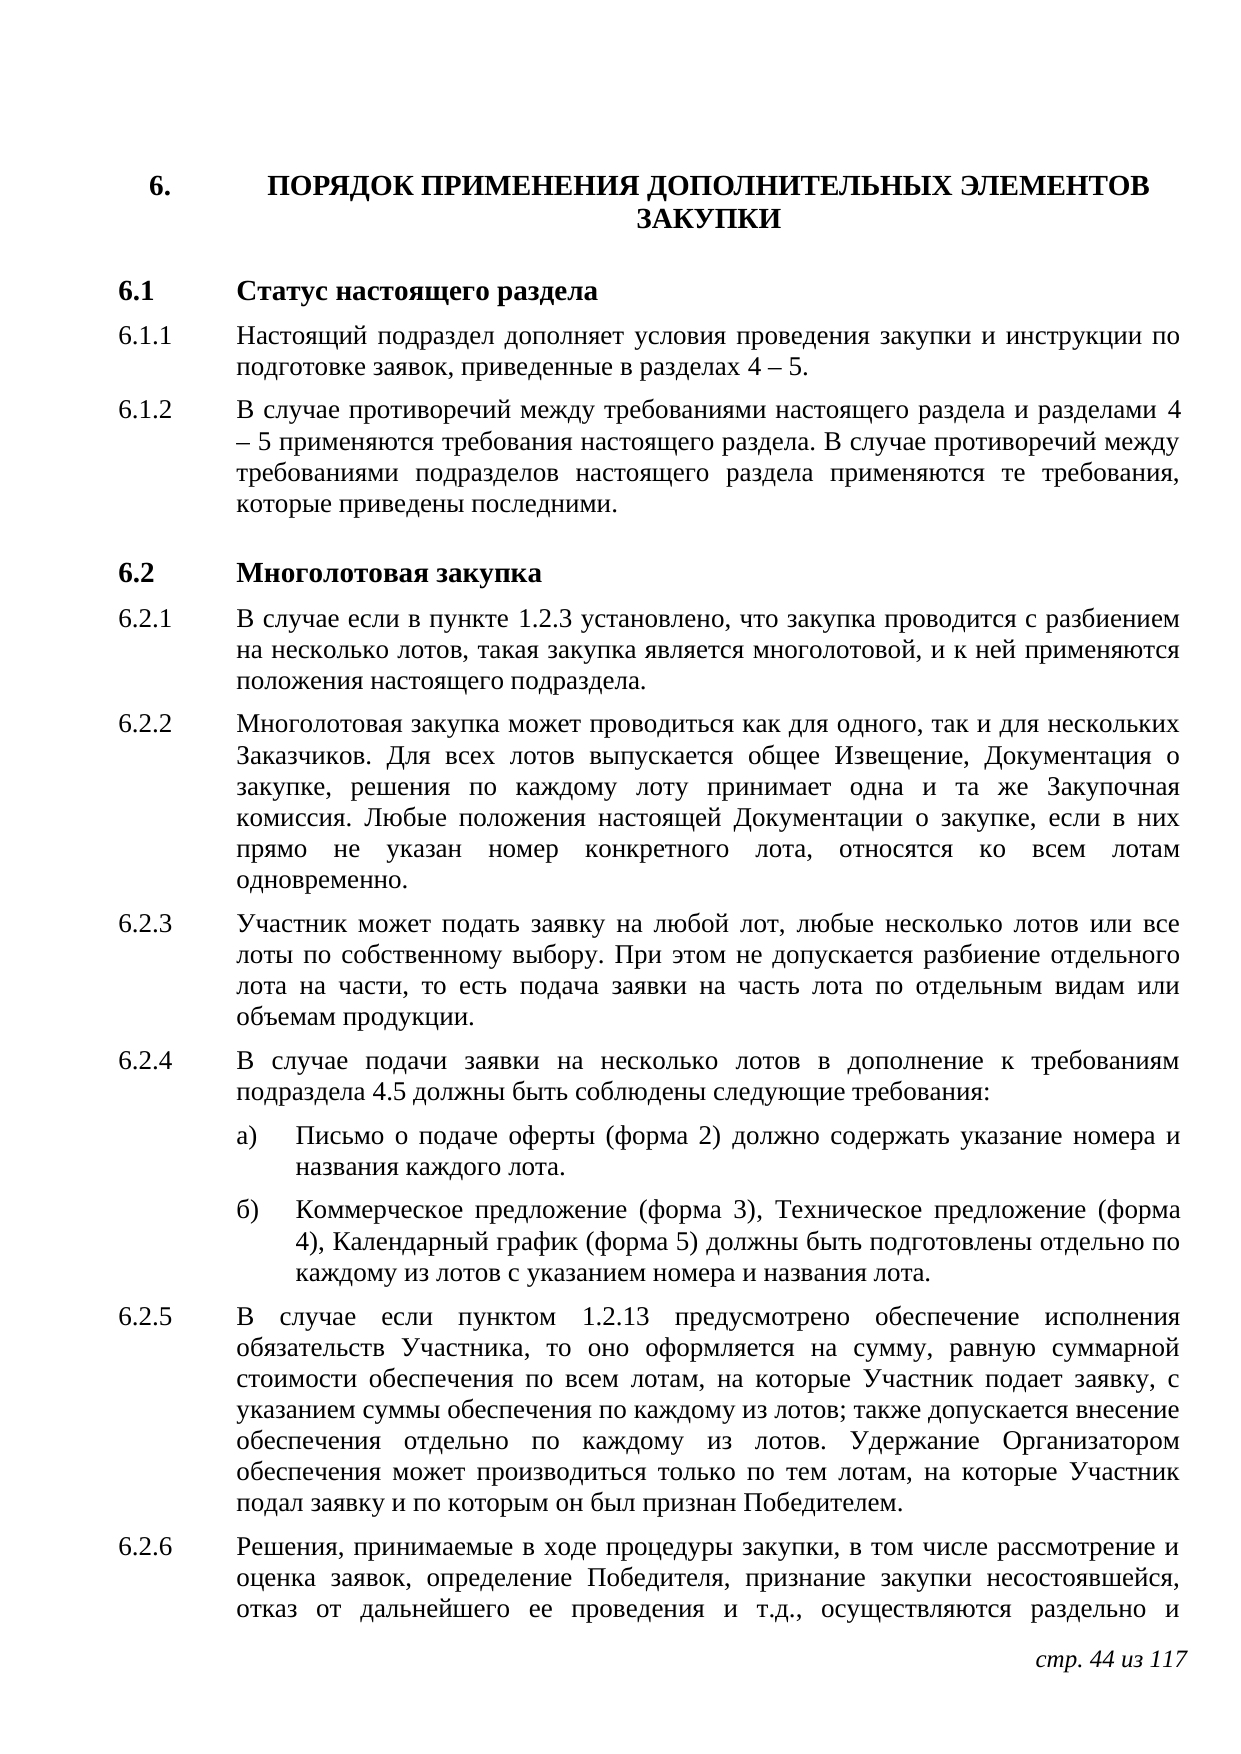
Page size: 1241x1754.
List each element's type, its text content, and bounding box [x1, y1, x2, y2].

text Коммерческое предложение (форма 3), Техническое предложение (форма 4), Календарный график (форма 5) должны быть подготовлены отдельно по каждому из лотов с указанием номера и названия лота. [236, 1194, 1181, 1287]
list В случае подачи заявки на несколько лотов в дополнение к требованиям подраздела 4.5 должны быть соблюдены следующие требования: [118, 1044, 1181, 1106]
list В случае если в пункте 1.2.3 установлено, что закупка проводится с разбиением на несколько лотов, такая закупка является многолотовой, и к ней применяются положения настоящего подраздела. [118, 602, 1181, 695]
text В случае противоречий между требованиями настоящего раздела и разделами 4 – 5 применяются требования настоящего раздела. В случае противоречий между требованиями подразделов настоящего раздела применяются те требования, которые приведены последними. [118, 393, 1181, 518]
list В случае если пунктом 1.2.13 предусмотрено обеспечение исполнения обязательств Участника, то оно оформляется на сумму, равную суммарной стоимости обеспечения по всем лотам, на которые Участник подает заявку, с указанием суммы обеспечения по каждому из лотов; также допускается внесение обеспечения отдельно по каждому из лотов. Удержание Организатором обеспечения может производиться только по тем лотам, на которые Участник подал заявку и по которым он был признан Победителем. [118, 1299, 1181, 1518]
subtitle Многолотовая закупка [118, 556, 1181, 589]
list Многолотовая закупка может проводиться как для одного, так и для нескольких Заказчиков. Для всех лотов выпускается общее Извещение, Документация о закупке, решения по каждому лоту принимает одна и та же Закупочная комиссия. Любые положения настоящей Документации о закупке, если в них прямо не указан номер конкретного лота, относятся ко всем лотам одновременно. [118, 708, 1181, 894]
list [118, 1530, 1181, 1623]
text Настоящий подраздел дополняет условия проведения закупки и инструкции по подготовке заявок, приведенные в разделах 4 – 5. [118, 319, 1181, 381]
subtitle ПОРЯДОК ПРИМЕНЕНИЯ ДОПОЛНИТЕЛЬНЫХ ЭЛЕМЕНТОВ ЗАКУПКИ [118, 168, 1181, 235]
subtitle Статус настоящего раздела [118, 273, 1181, 306]
text Письмо о подаче оферты (форма 2) должно содержать указание номера и названия каждого лота. [236, 1119, 1181, 1181]
list Участник может подать заявку на любой лот, любые несколько лотов или все лоты по собственному выбору. При этом не допускается разбиение отдельного лота на части, то есть подача заявки на часть лота по отдельным видам или объемам продукции. [118, 907, 1181, 1032]
